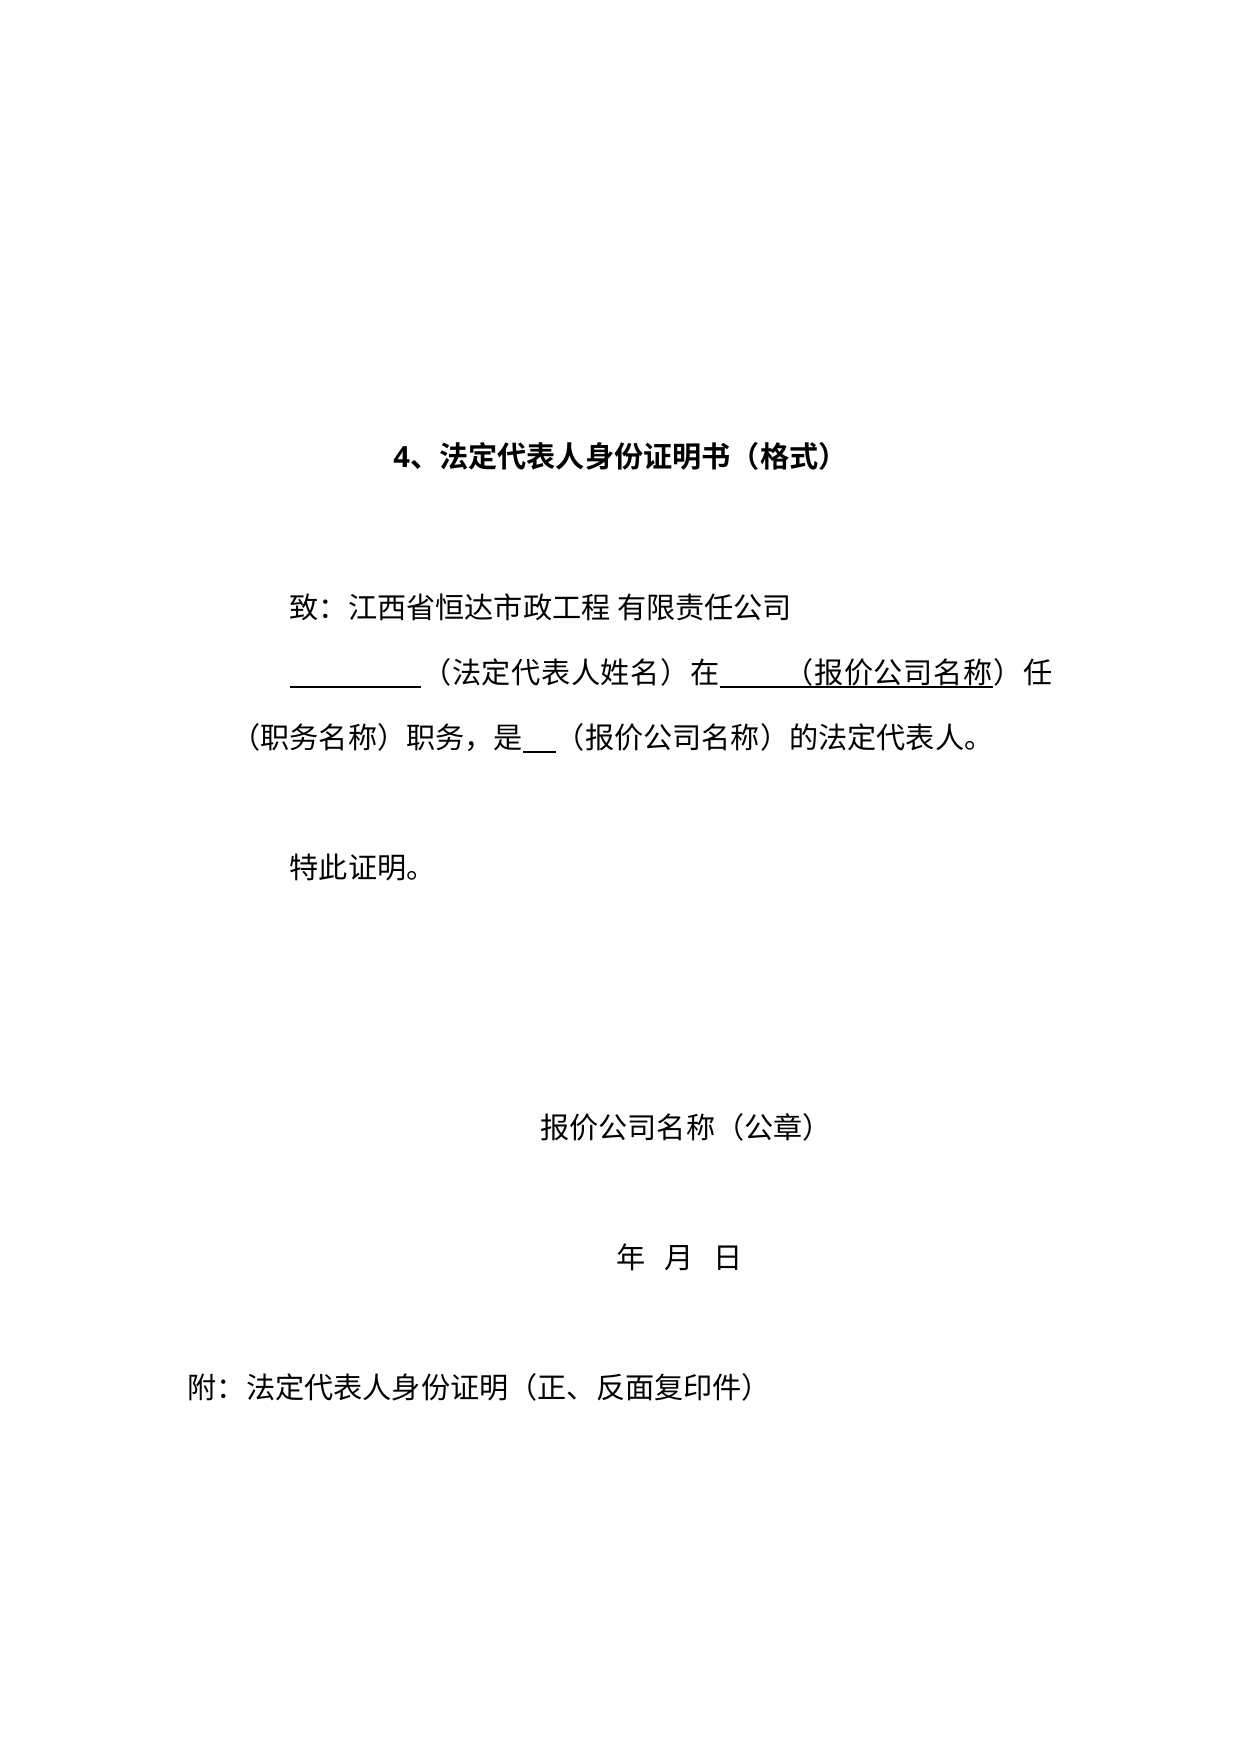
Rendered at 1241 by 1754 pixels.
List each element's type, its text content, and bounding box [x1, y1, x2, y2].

text 附：法定代表人身份证明（正、反面复印件） [187, 1353, 1053, 1418]
text 致：江西省恒达市政工程 有限责任公司 [231, 573, 1053, 638]
text （法定代表人姓名）在 （报价公司名称）任 （职务名称）职务，是 （报价公司名称）的法定代表人。 [231, 638, 1053, 768]
text 特此证明。 [231, 833, 1053, 898]
subtitle 4、法定代表人身份证明书（格式） [187, 422, 1053, 487]
text 报价公司名称（公章） [231, 1093, 1053, 1158]
text 年 月 日 [231, 1223, 1053, 1288]
